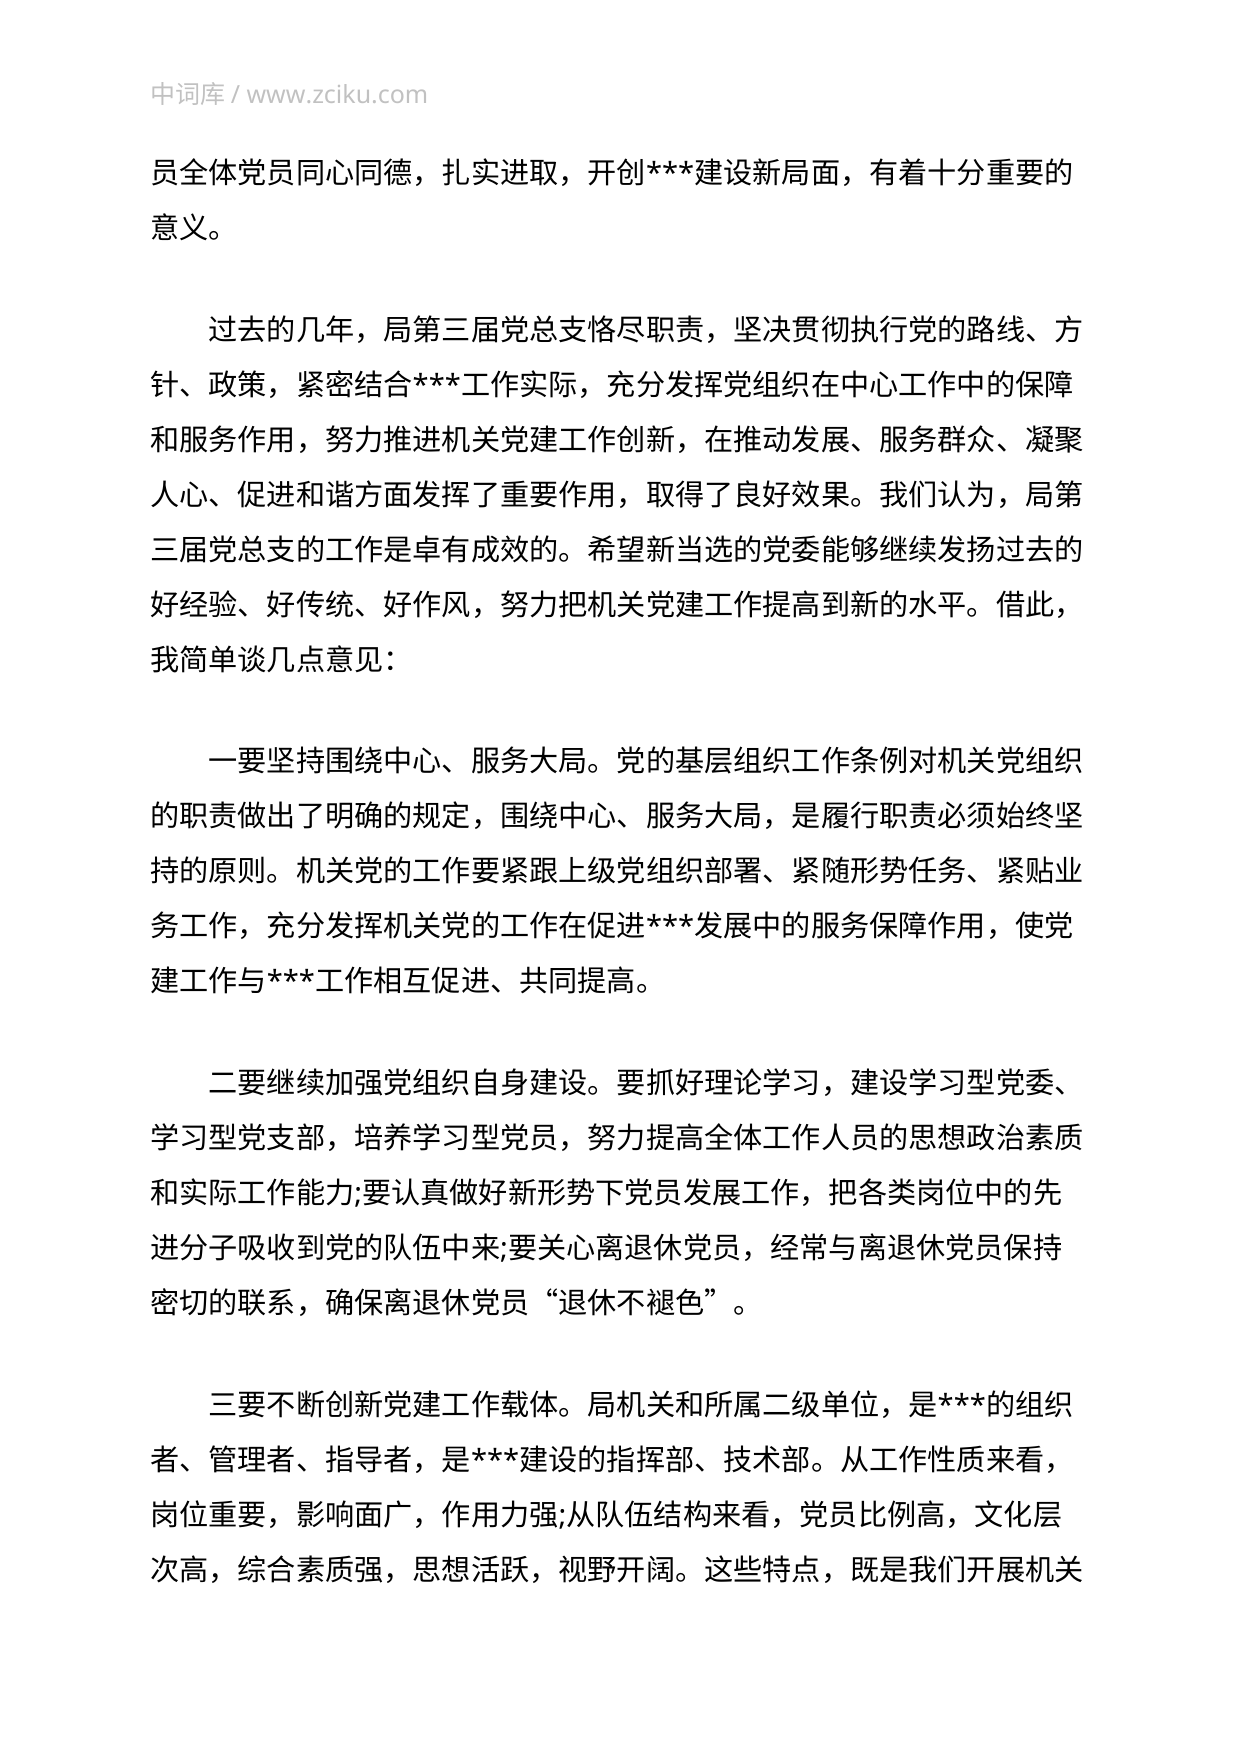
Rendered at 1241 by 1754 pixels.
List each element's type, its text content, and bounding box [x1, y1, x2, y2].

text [150, 150, 1090, 247]
text 过去的几年，局第三届党总支恪尽职责，坚决贯彻执行党的路线、方针、政策，紧密结合***工作实际，充分发挥党组织在中心工作中的保障和服务作用，努力推进机关党建工作创新，在推动发展、服务群众、凝聚人心、促进和谐方面发挥了重要作用，取得了良好效果。我们认为，局第三届党总支的工作是卓有成效的。希望新当选的党委能够继续发扬过去的好经验、好传统、好作风，努力把机关党建工作提高到新的水平。借此，我简单谈几点意见： [150, 307, 1090, 678]
text 一要坚持围绕中心、服务大局。党的基层组织工作条例对机关党组织的职责做出了明确的规定，围绕中心、服务大局，是履行职责必须始终坚持的原则。机关党的工作要紧跟上级党组织部署、紧随形势任务、紧贴业务工作，充分发挥机关党的工作在促进***发展中的服务保障作用，使党建工作与***工作相互促进、共同提高。 [150, 738, 1090, 1000]
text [150, 1381, 1090, 1588]
text 二要继续加强党组织自身建设。要抓好理论学习，建设学习型党委、学习型党支部，培养学习型党员，努力提高全体工作人员的思想政治素质和实际工作能力;要认真做好新形势下党员发展工作，把各类岗位中的先进分子吸收到党的队伍中来;要关心离退休党员，经常与离退休党员保持密切的联系，确保离退休党员“退休不褪色”。 [150, 1060, 1090, 1322]
